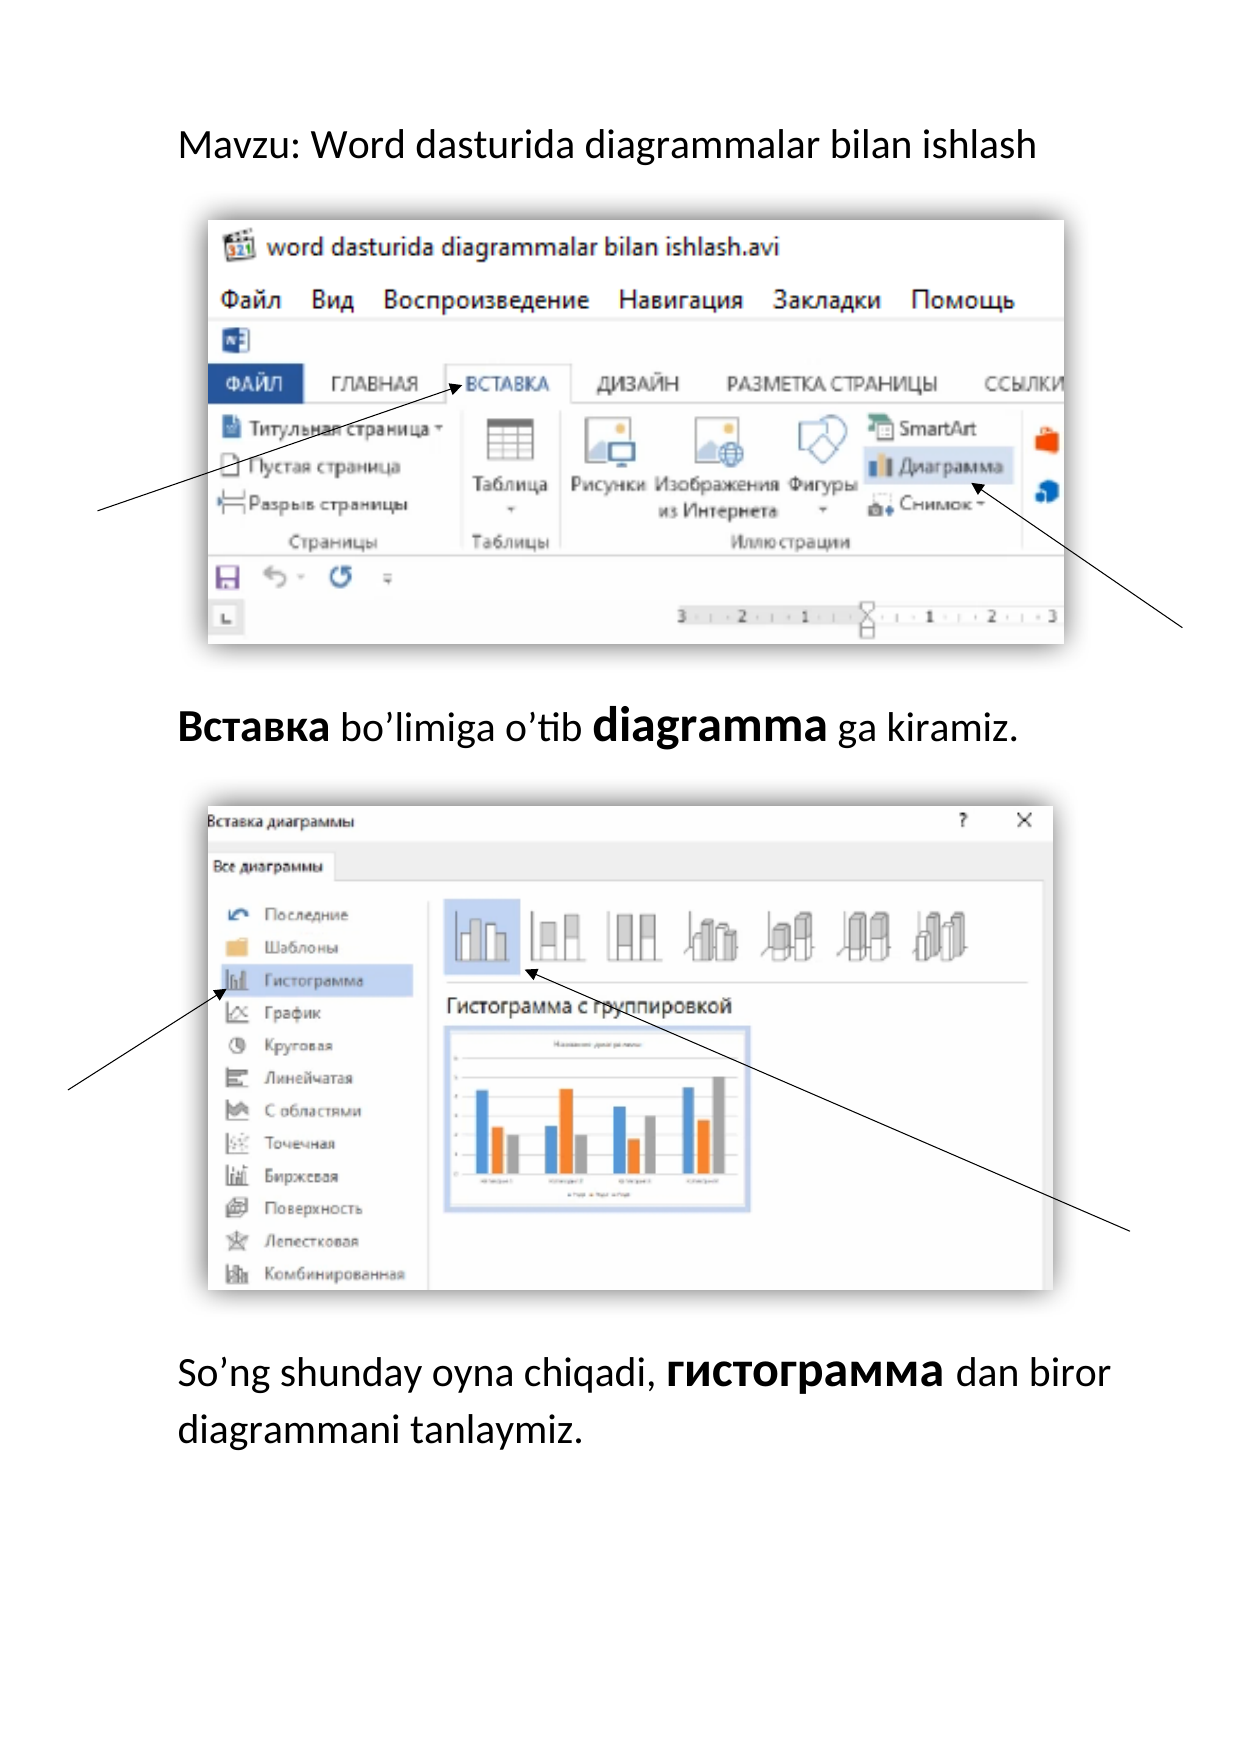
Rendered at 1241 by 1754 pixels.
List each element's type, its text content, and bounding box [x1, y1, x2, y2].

picture [208, 806, 1053, 1290]
text Mavzu: Word dasturida diagrammalar bilan ishlash [177, 118, 1152, 169]
picture [208, 220, 1064, 644]
text So’ng shunday oyna chiqadi, гистограмма dan biror diagrammani tanlaymiz. [177, 1338, 1152, 1454]
text Вставка bo’limiga o’tib diagramma ga kiramiz. [177, 693, 1152, 754]
